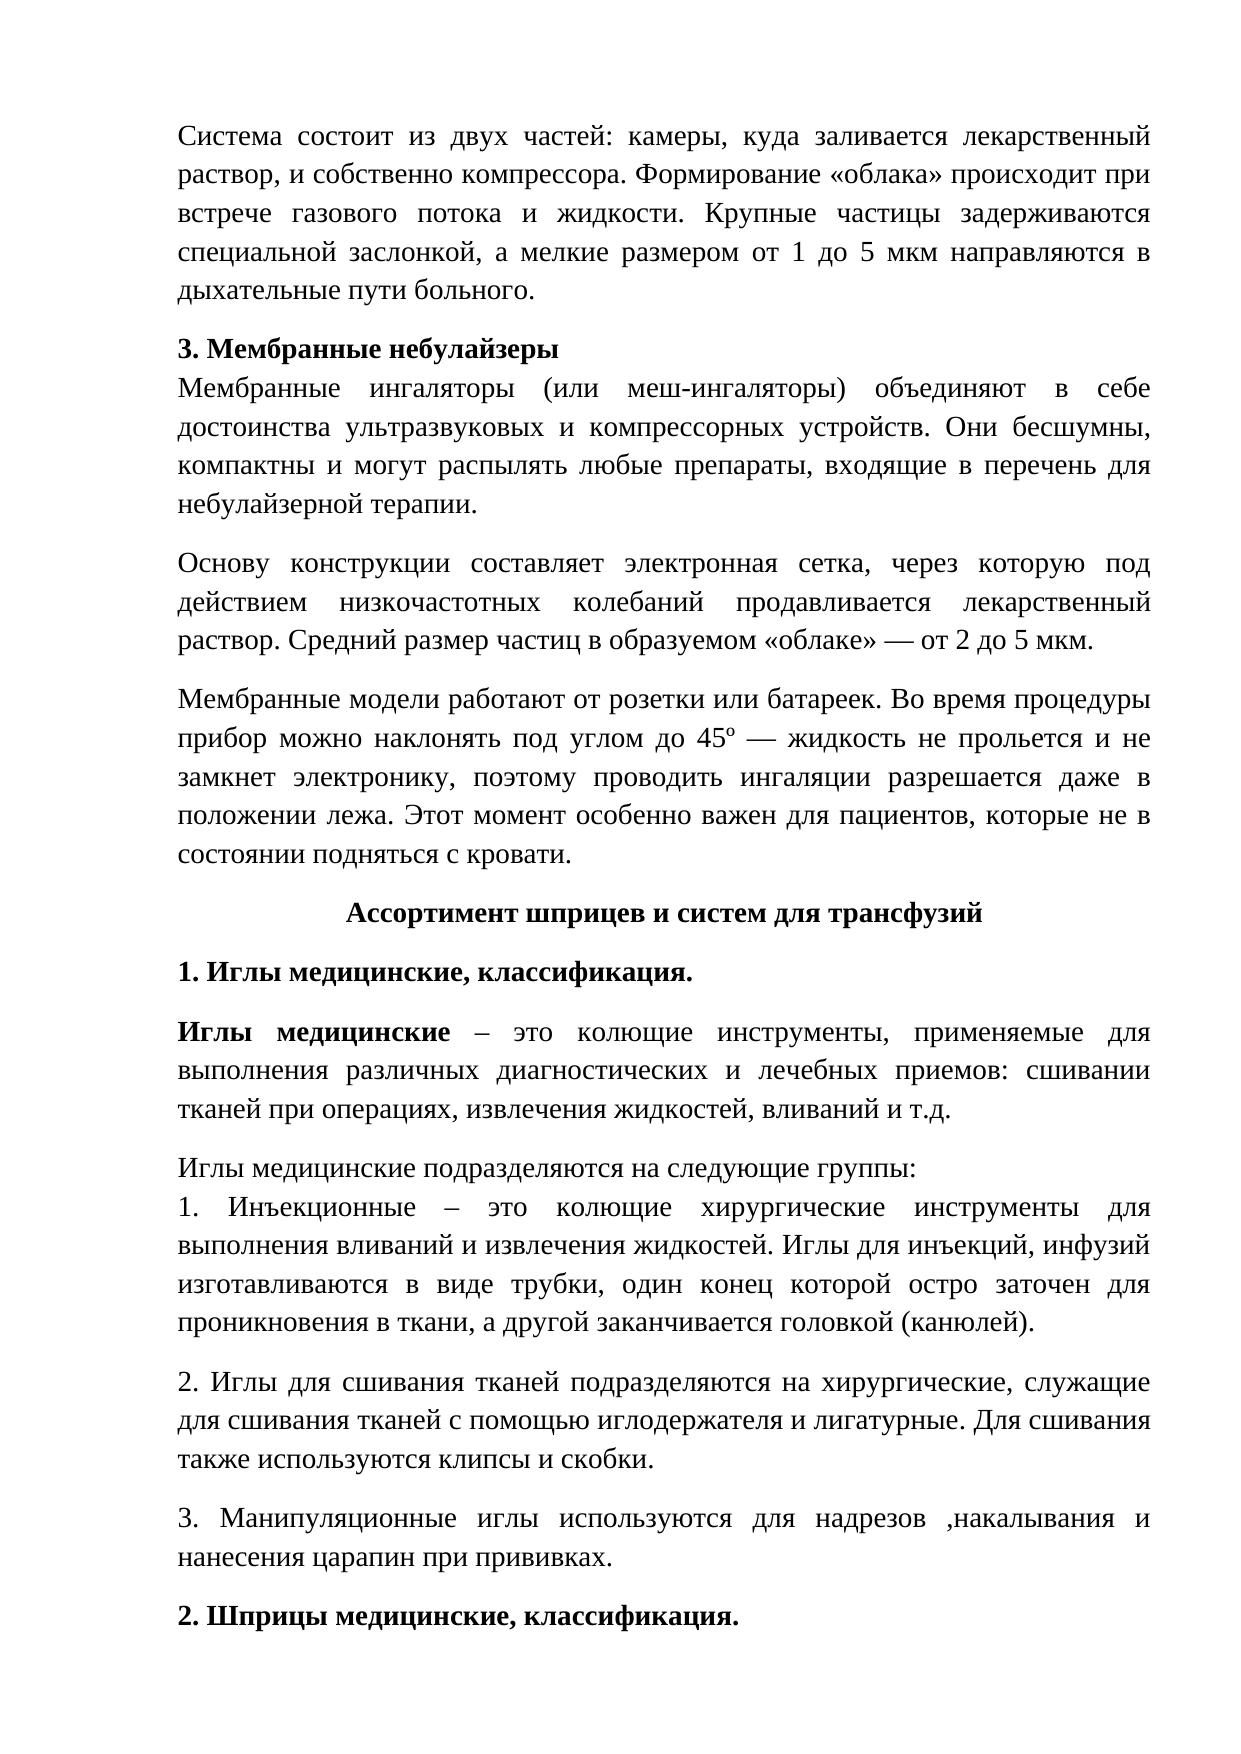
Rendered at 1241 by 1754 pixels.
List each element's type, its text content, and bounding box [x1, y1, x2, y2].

text Ассортимент шприцев и систем для трансфузий [177, 895, 1152, 929]
text Мембранные ингаляторы (или меш-ингаляторы) объединяют в себе достоинства ультразвуковых и компрессорных устройств. Они бесшумны, компактны и могут распылять любые препараты, входящие в перечень для небулайзерной терапии. [177, 370, 1152, 519]
text Иглы медицинские – это колющие инструменты, применяемые для выполнения различных диагностических и лечебных приемов: сшивании тканей при операциях, извлечения жидкостей, вливаний и т.д. [177, 1014, 1152, 1124]
text 2. Иглы для сшивания тканей подразделяются на хирургические, служащие для сшивания тканей с помощью иглодержателя и лигатурные. Для сшивания также используются клипсы и скобки. [177, 1364, 1152, 1474]
text 1. Иглы медицинские, классификация. [177, 954, 1152, 988]
text 2. Шприцы медицинские, классификация. [177, 1598, 1152, 1632]
text Основу конструкции составляет электронная сетка, через которую под действием низкочастотных колебаний продавливается лекарственный раствор. Средний размер частиц в образуемом «облаке» — от 2 до 5 мкм. [177, 545, 1152, 656]
text 3. Манипуляционные иглы используются для надрезов ,накалывания и нанесения царапин при прививках. [177, 1500, 1152, 1572]
text Иглы медицинские подразделяются на следующие группы: [177, 1150, 1152, 1184]
text Система состоит из двух частей: камеры, куда заливается лекарственный раствор, и собственно компрессора. Формирование «облака» происходит при встрече газового потока и жидкости. Крупные частицы задерживаются специальной заслонкой, а мелкие размером от 1 до 5 мкм направляются в дыхательные пути больного. [177, 118, 1152, 306]
text 3. Мембранные небулайзеры [177, 332, 1152, 365]
text Мембранные модели работают от розетки или батареек. Во время процедуры прибор можно наклонять под углом до 45º — жидкость не прольется и не замкнет электронику, поэтому проводить ингаляции разрешается даже в положении лежа. Этот момент особенно важен для пациентов, которые не в состоянии подняться с кровати. [177, 682, 1152, 869]
text 1. Инъекционные – это колющие хирургические инструменты для выполнения вливаний и извлечения жидкостей. Иглы для инъекций, инфузий изготавливаются в виде трубки, один конец которой остро заточен для проникновения в ткани, а другой заканчивается головкой (канюлей). [177, 1189, 1152, 1338]
